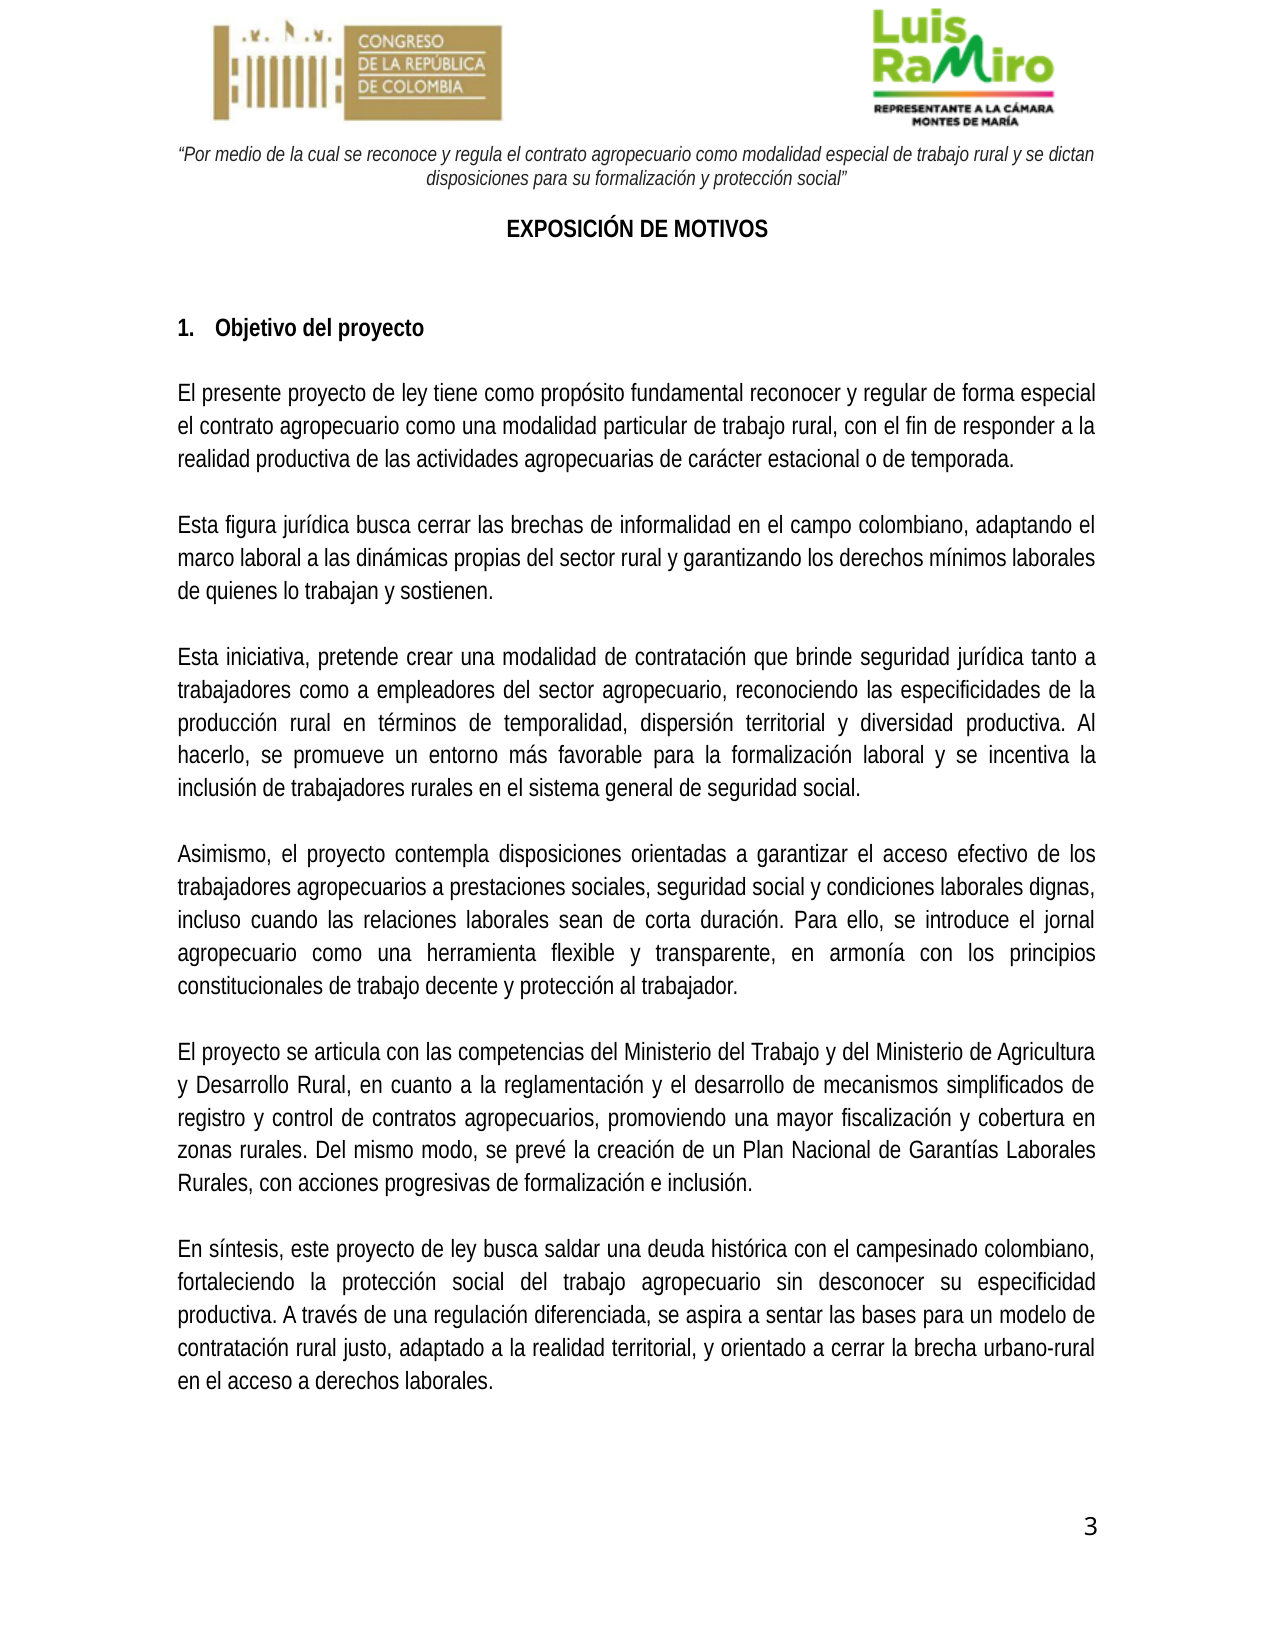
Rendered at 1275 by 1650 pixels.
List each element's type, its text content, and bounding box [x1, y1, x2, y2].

text El proyecto se articula con las competencias del Ministerio del Trabajo y del Ministerio de Agricultura y Desarrollo Rural, en cuanto a la reglamentación y el desarrollo de mecanismos simplificados de registro y control de contratos agropecuarios, promoviendo una mayor fiscalización y cobertura en zonas rurales. Del mismo modo, se prevé la creación de un Plan Nacional de Garantías Laborales Rurales, con acciones progresivas de formalización e inclusión. [177, 1037, 1098, 1197]
list Objetivo del proyecto [177, 312, 1098, 341]
text En síntesis, este proyecto de ley busca saldar una deuda histórica con el campesinado colombiano, fortaleciendo la protección social del trabajo agropecuario sin desconocer su especificidad productiva. A través de una regulación diferenciada, se aspira a sentar las bases para un modelo de contratación rural justo, adaptado a la realidad territorial, y orientado a cerrar la brecha urbano-rural en el acceso a derechos laborales. [177, 1234, 1098, 1394]
text EXPOSICIÓN DE MOTIVOS [177, 214, 1098, 242]
text Asimismo, el proyecto contempla disposiciones orientadas a garantizar el acceso efectivo de los trabajadores agropecuarios a prestaciones sociales, seguridad social y condiciones laborales dignas, incluso cuando las relaciones laborales sean de corta duración. Para ello, se introduce el jornal agropecuario como una herramienta flexible y transparente, en armonía con los principios constitucionales de trabajo decente y protección al trabajador. [177, 839, 1098, 999]
text Esta iniciativa, pretende crear una modalidad de contratación que brinde seguridad jurídica tanto a trabajadores como a empleadores del sector agropecuario, reconociendo las especificidades de la producción rural en términos de temporalidad, dispersión territorial y diversidad productiva. Al hacerlo, se promueve un entorno más favorable para la formalización laboral y se incentiva la inclusión de trabajadores rurales en el sistema general de seguridad social. [177, 642, 1098, 802]
text El presente proyecto de ley tiene como propósito fundamental reconocer y regular de forma especial el contrato agropecuario como una modalidad particular de trabajo rural, con el fin de responder a la realidad productiva de las actividades agropecuarias de carácter estacional o de temporada. [177, 378, 1098, 473]
picture [209, 0, 1066, 130]
text Esta figura jurídica busca cerrar las brechas de informalidad en el campo colombiano, adaptando el marco laboral a las dinámicas propias del sector rural y garantizando los derechos mínimos laborales de quienes lo trabajan y sostienen. [177, 510, 1098, 604]
